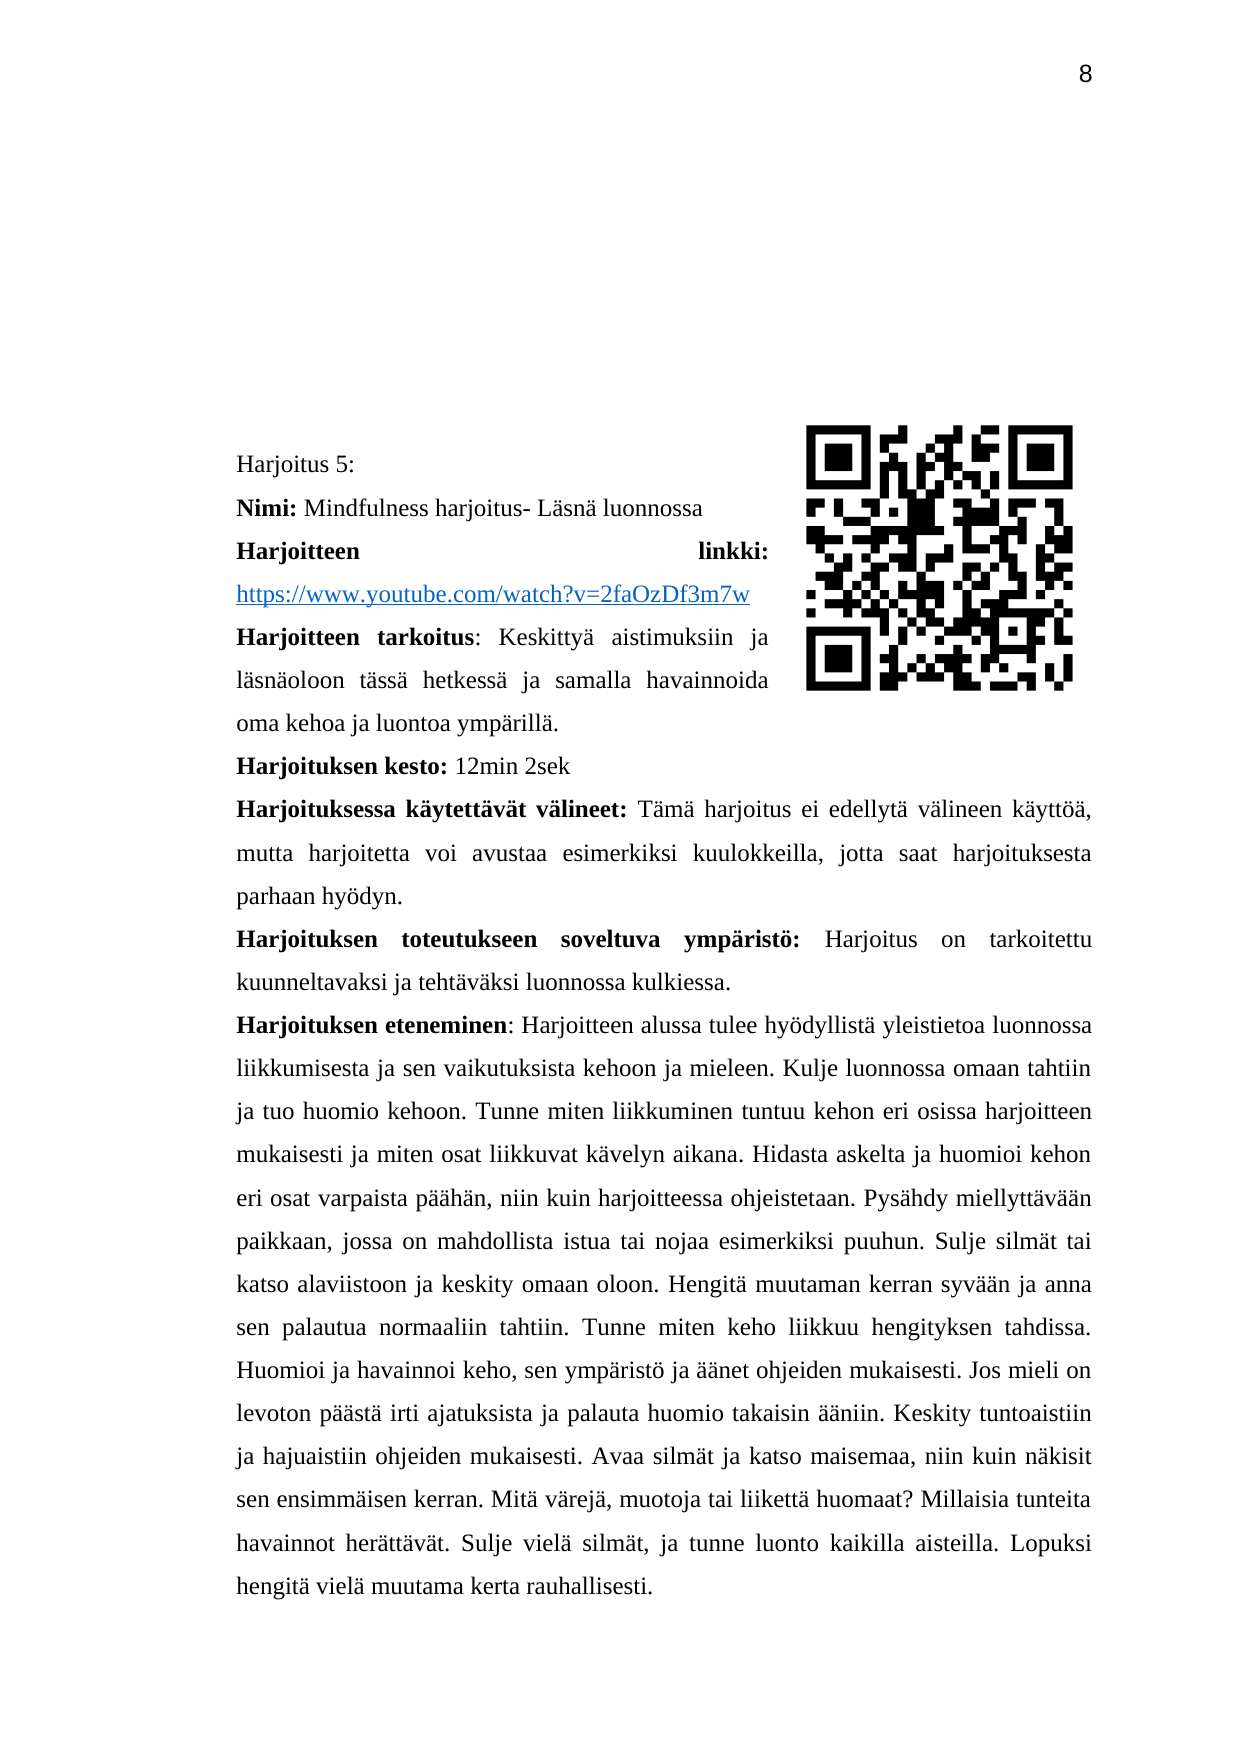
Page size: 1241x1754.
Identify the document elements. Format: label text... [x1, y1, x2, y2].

text Harjoitus 5: [236, 449, 787, 478]
text Harjoituksen kesto: 12min 2sek [236, 751, 1092, 780]
text Harjoitteen tarkoitus: Keskittyä aistimuksiin ja läsnäoloon tässä hetkessä ja samalla havainnoida oma kehoa ja luontoa ympärillä. [236, 622, 1092, 737]
picture [787, 406, 1093, 711]
text Harjoituksen eteneminen: Harjoitteen alussa tulee hyödyllistä yleistietoa luonnossa liikkumisesta ja sen vaikutuksista kehoon ja mieleen. Kulje luonnossa omaan tahtiin ja tuo huomio kehoon. Tunne miten liikkuminen tuntuu kehon eri osissa harjoitteen mukaisesti ja miten osat liikkuvat kävelyn aikana. Hidasta askelta ja huomioi kehon eri osat varpaista päähän, niin kuin harjoitteessa ohjeistetaan. Pysähdy miellyttävään paikkaan, jossa on mahdollista istua tai nojaa esimerkiksi puuhun. Sulje silmät tai katso alaviistoon ja keskity omaan oloon. Hengitä muutaman kerran syvään ja anna sen palautua normaaliin tahtiin. Tunne miten keho liikkuu hengityksen tahdissa. Huomioi ja havainnoi keho, sen ympäristö ja äänet ohjeiden mukaisesti. Jos mieli on levoton päästä irti ajatuksista ja palauta huomio takaisin ääniin. Keskity tuntoaistiin ja hajuaistiin ohjeiden mukaisesti. Avaa silmät ja katso maisemaa, niin kuin näkisit sen ensimmäisen kerran. Mitä värejä, muotoja tai liikettä huomaat? Millaisia tunteita havainnot herättävät. Sulje vielä silmät, ja tunne luonto kaikilla aisteilla. Lopuksi hengitä vielä muutama kerta rauhallisesti. [236, 1010, 1092, 1599]
text Harjoituksen toteutukseen soveltuva ympäristö: Harjoitus on tarkoitettu kuunneltavaksi ja tehtäväksi luonnossa kulkiessa. [236, 924, 1092, 996]
text Harjoitteen linkki: https://www.youtube.com/watch?v=2faOzDf3m7w [236, 536, 787, 608]
text Harjoituksessa käytettävät välineet: Tämä harjoitus ei edellytä välineen käyttöä, mutta harjoitetta voi avustaa esimerkiksi kuulokkeilla, jotta saat harjoituksesta parhaan hyödyn. [236, 794, 1092, 909]
text Nimi: Mindfulness harjoitus- Läsnä luonnossa [236, 493, 787, 521]
